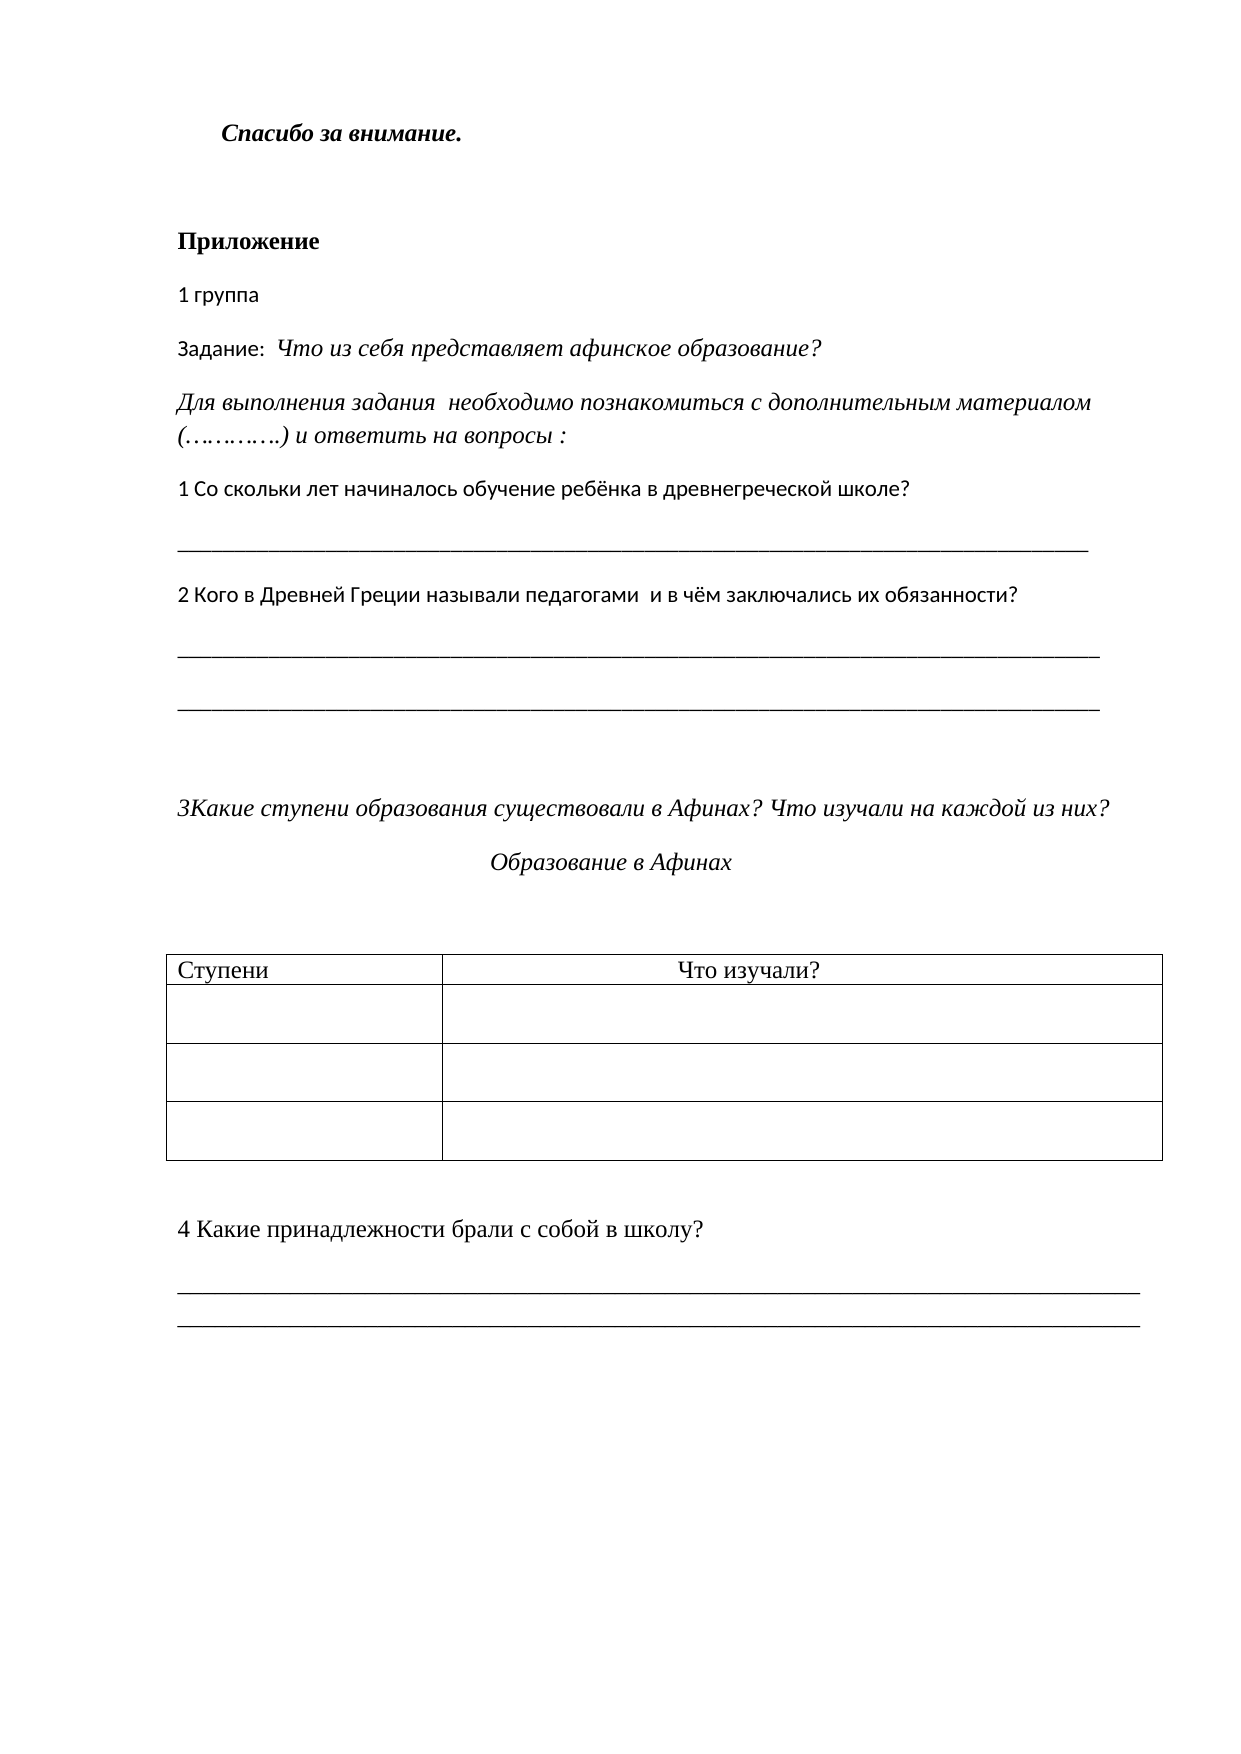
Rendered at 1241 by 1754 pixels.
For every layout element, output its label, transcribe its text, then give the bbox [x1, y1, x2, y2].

text Приложение [177, 226, 1152, 254]
text _________________________________________________________________________________ [177, 633, 1152, 661]
table_cell [443, 1102, 1162, 1160]
text ________________________________________________________________________________ [177, 527, 1152, 555]
text 3Какие ступени образования существовали в Афинах? Что изучали на каждой из них? [177, 793, 1152, 821]
text Спасибо за внимание. [177, 118, 1152, 147]
table_header Ступени [167, 955, 442, 984]
text Задание: Что из себя представляет афинское образование? [177, 333, 1152, 362]
text 1 Со скольки лет начиналось обучение ребёнка в древнегреческой школе? [177, 474, 1152, 502]
text 4 Какие принадлежности брали с собой в школу? [177, 1214, 1152, 1243]
table_cell [443, 1044, 1162, 1101]
table_cell [167, 1044, 442, 1101]
text Образование в Афинах [177, 847, 1152, 875]
table_cell [167, 1102, 442, 1160]
table_cell [443, 985, 1162, 1043]
text Для выполнения задания необходимо познакомиться с дополнительным материалом (………….) и ответить на вопросы : [177, 387, 1152, 449]
table_header Что изучали? [443, 955, 1162, 984]
text 1 группа [177, 280, 1152, 308]
text _________________________________________________________________________________ [177, 686, 1152, 714]
text __________________________________________________________________________________________________________________________________________________________ [177, 1268, 1152, 1329]
text 2 Кого в Древней Греции называли педагогами и в чём заключались их обязанности? [177, 580, 1152, 608]
table_cell [167, 985, 442, 1043]
